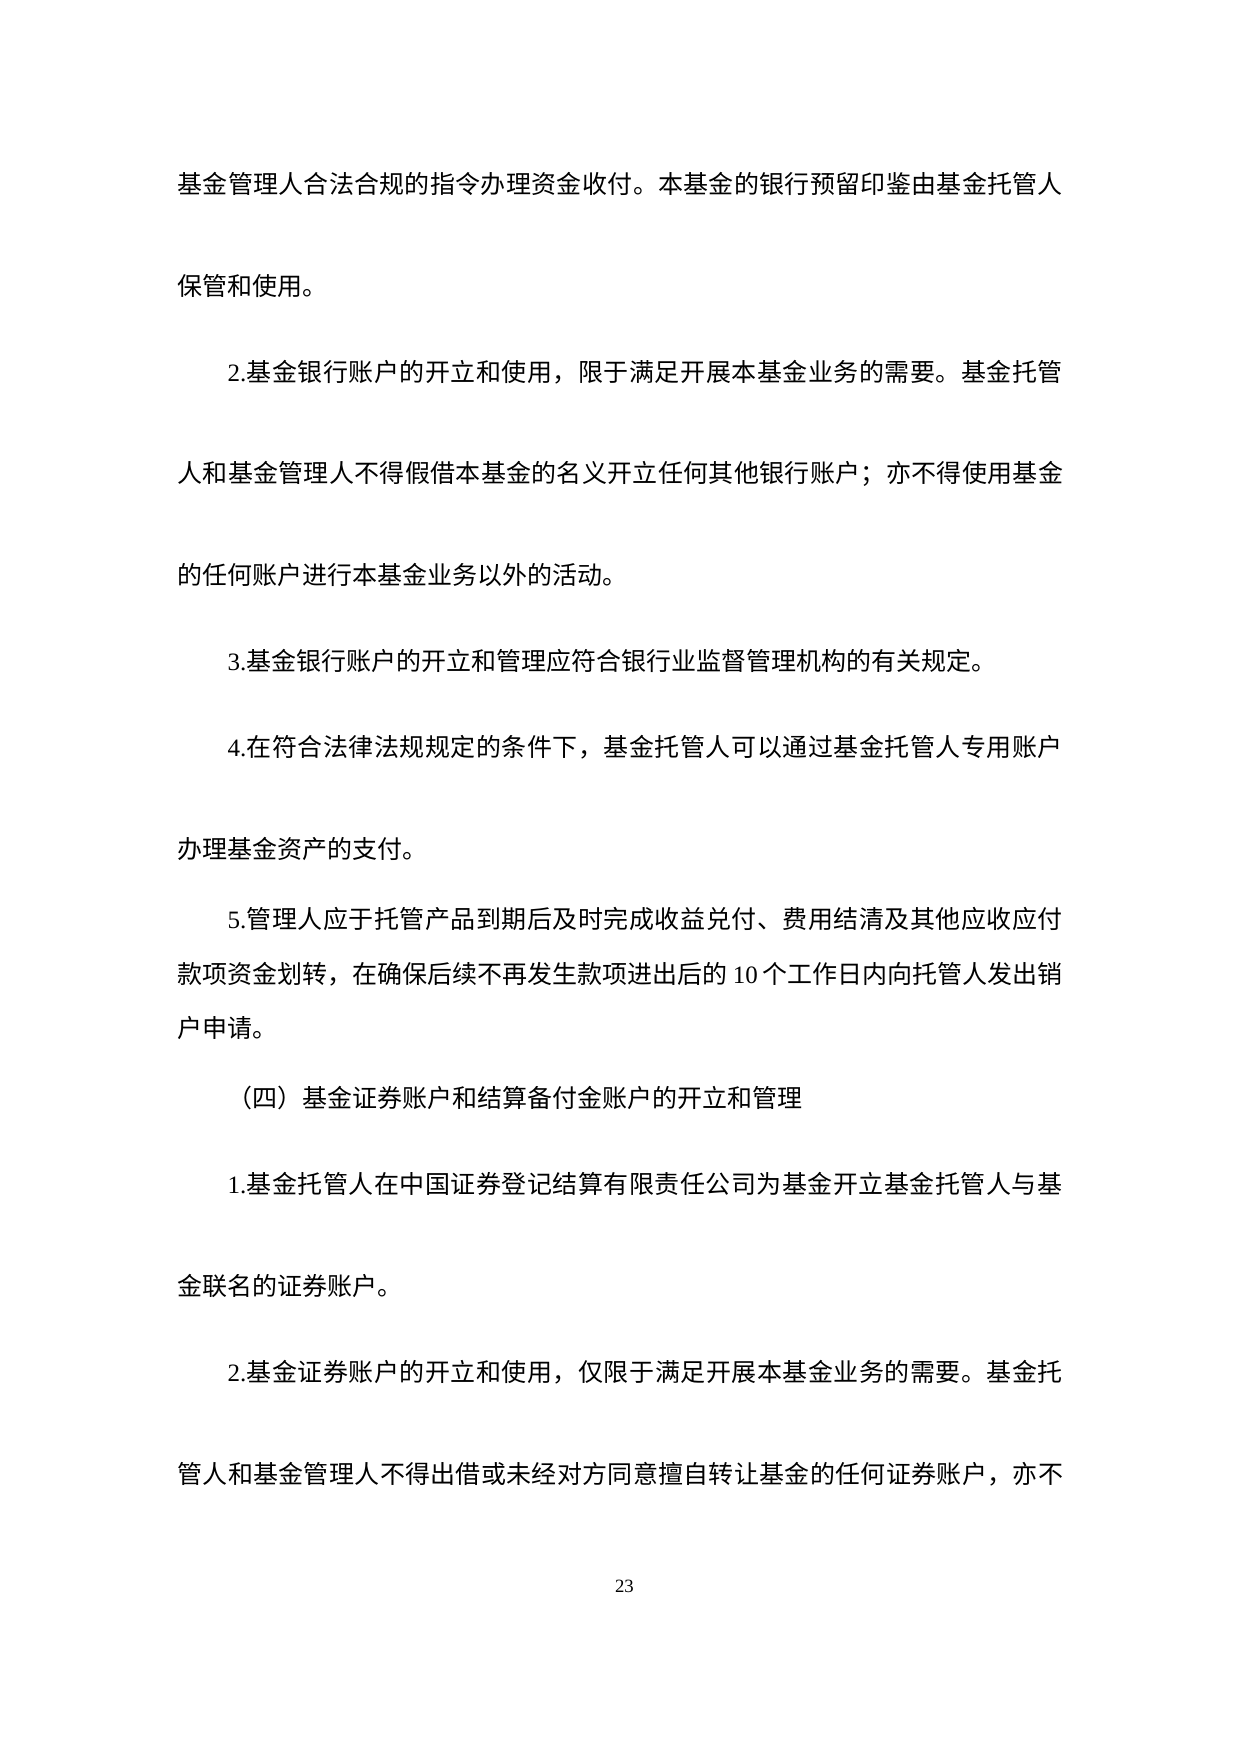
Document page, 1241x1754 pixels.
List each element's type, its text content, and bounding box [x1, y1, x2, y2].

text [177, 148, 1063, 318]
text （四）基金证券账户和结算备付金账户的开立和管理 [177, 1063, 1063, 1131]
text 4.在符合法律法规规定的条件下，基金托管人可以通过基金托管人专用账户办理基金资产的支付。 [177, 712, 1063, 882]
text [177, 1337, 1063, 1507]
text 3.基金银行账户的开立和管理应符合银行业监督管理机构的有关规定。 [177, 626, 1063, 694]
text 1.基金托管人在中国证券登记结算有限责任公司为基金开立基金托管人与基金联名的证券账户。 [177, 1149, 1063, 1319]
text 2.基金银行账户的开立和使用，限于满足开展本基金业务的需要。基金托管人和基金管理人不得假借本基金的名义开立任何其他银行账户；亦不得使用基金的任何账户进行本基金业务以外的活动。 [177, 336, 1063, 608]
text 5.管理人应于托管产品到期后及时完成收益兑付、费用结清及其他应收应付款项资金划转，在确保后续不再发生款项进出后的10个工作日内向托管人发出销户申请。 [177, 900, 1063, 1045]
